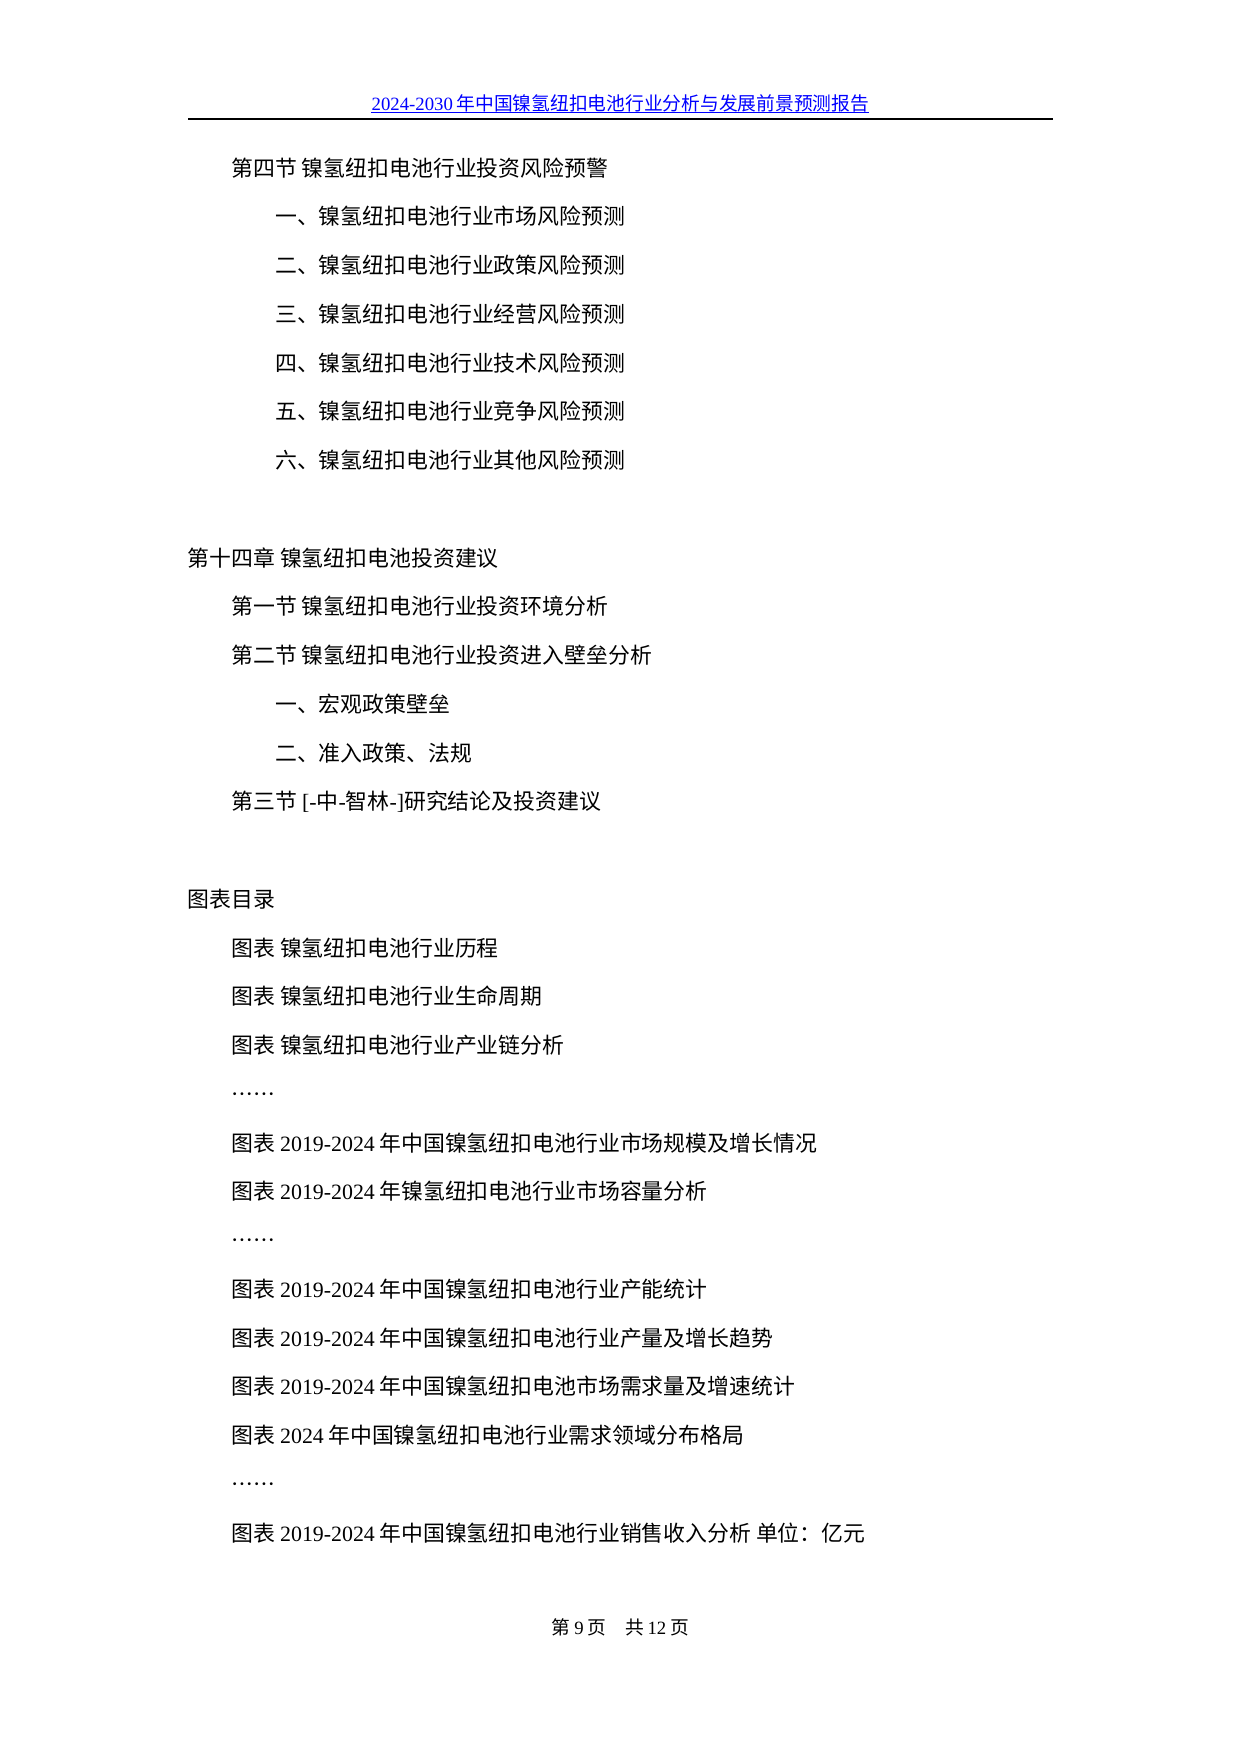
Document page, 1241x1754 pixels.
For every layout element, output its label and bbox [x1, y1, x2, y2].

text [187, 150, 1053, 1548]
